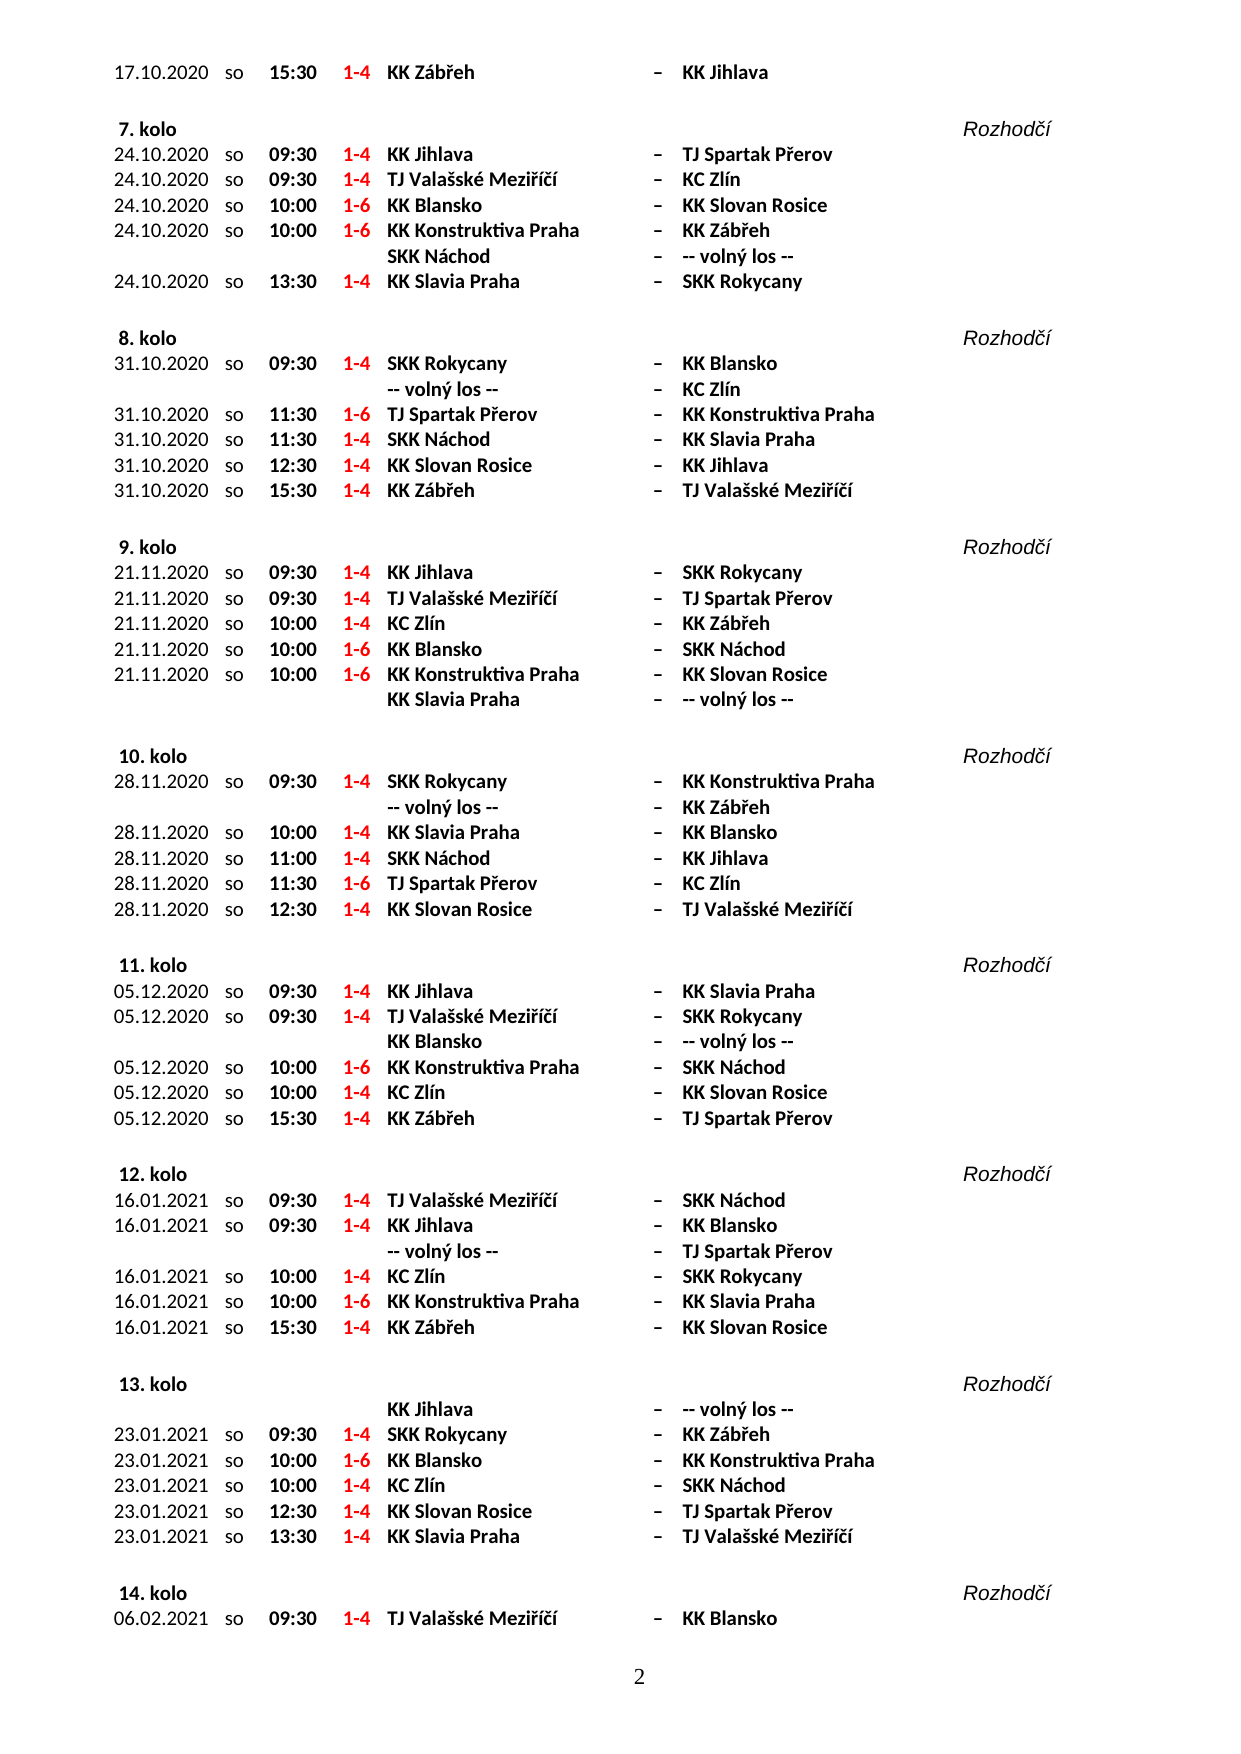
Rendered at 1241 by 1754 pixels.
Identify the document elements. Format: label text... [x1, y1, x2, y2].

text -- volný los -- – KC Zlín [114, 376, 1137, 401]
text 05.12.2020 so 10:00 1-4 KC Zlín – KK Slovan Rosice [114, 1079, 1137, 1105]
text 16.01.2021 so 10:00 1-4 KC Zlín – SKK Rokycany [114, 1263, 1137, 1289]
text 06.02.2021 so 09:30 1-4 TJ Valašské Meziříčí – KK Blansko [114, 1605, 1137, 1631]
text 21.11.2020 so 10:00 1-6 KK Konstruktiva Praha – KK Slovan Rosice [114, 661, 1137, 687]
text 7. kolo Rozhodčí [114, 84, 1137, 141]
text 23.01.2021 so 12:30 1-4 KK Slovan Rosice – TJ Spartak Přerov [114, 1498, 1137, 1523]
text 11. kolo Rozhodčí [114, 921, 1137, 978]
text 31.10.2020 so 15:30 1-4 KK Zábřeh – TJ Valašské Meziříčí [114, 477, 1137, 503]
text 24.10.2020 so 09:30 1-4 KK Jihlava – TJ Spartak Přerov [114, 141, 1137, 167]
text 21.11.2020 so 10:00 1-4 KC Zlín – KK Zábřeh [114, 610, 1137, 636]
text 28.11.2020 so 09:30 1-4 SKK Rokycany – KK Konstruktiva Praha [114, 769, 1137, 794]
text 05.12.2020 so 09:30 1-4 TJ Valašské Meziříčí – SKK Rokycany [114, 1003, 1137, 1029]
text 28.11.2020 so 11:00 1-4 SKK Náchod – KK Jihlava [114, 845, 1137, 870]
text 14. kolo Rozhodčí [114, 1549, 1137, 1605]
text KK Slavia Praha – -- volný los -- [114, 687, 1137, 712]
text 21.11.2020 so 09:30 1-4 TJ Valašské Meziříčí – TJ Spartak Přerov [114, 585, 1137, 610]
text 23.01.2021 so 13:30 1-4 KK Slavia Praha – TJ Valašské Meziříčí [114, 1523, 1137, 1549]
text 17.10.2020 so 15:30 1-4 KK Zábřeh – KK Jihlava [114, 59, 1137, 84]
text 12. kolo Rozhodčí [114, 1130, 1137, 1187]
text 24.10.2020 so 10:00 1-6 KK Blansko – KK Slovan Rosice [114, 192, 1137, 217]
text 21.11.2020 so 10:00 1-6 KK Blansko – SKK Náchod [114, 636, 1137, 661]
text 24.10.2020 so 13:30 1-4 KK Slavia Praha – SKK Rokycany [114, 268, 1137, 294]
text 28.11.2020 so 12:30 1-4 KK Slovan Rosice – TJ Valašské Meziříčí [114, 896, 1137, 921]
text 10. kolo Rozhodčí [114, 712, 1137, 769]
text KK Blansko – -- volný los -- [114, 1029, 1137, 1054]
text 05.12.2020 so 09:30 1-4 KK Jihlava – KK Slavia Praha [114, 978, 1137, 1003]
text 24.10.2020 so 09:30 1-4 TJ Valašské Meziříčí – KC Zlín [114, 167, 1137, 192]
text 28.11.2020 so 10:00 1-4 KK Slavia Praha – KK Blansko [114, 819, 1137, 845]
text SKK Náchod – -- volný los -- [114, 243, 1137, 268]
text 05.12.2020 so 15:30 1-4 KK Zábřeh – TJ Spartak Přerov [114, 1105, 1137, 1130]
text 16.01.2021 so 09:30 1-4 TJ Valašské Meziříčí – SKK Náchod [114, 1187, 1137, 1212]
text 31.10.2020 so 12:30 1-4 KK Slovan Rosice – KK Jihlava [114, 452, 1137, 477]
text 21.11.2020 so 09:30 1-4 KK Jihlava – SKK Rokycany [114, 559, 1137, 585]
text 24.10.2020 so 10:00 1-6 KK Konstruktiva Praha – KK Zábřeh [114, 217, 1137, 243]
text 31.10.2020 so 09:30 1-4 SKK Rokycany – KK Blansko [114, 350, 1137, 376]
text 9. kolo Rozhodčí [114, 503, 1137, 559]
text 23.01.2021 so 10:00 1-6 KK Blansko – KK Konstruktiva Praha [114, 1447, 1137, 1472]
text 16.01.2021 so 15:30 1-4 KK Zábřeh – KK Slovan Rosice [114, 1314, 1137, 1339]
text 16.01.2021 so 10:00 1-6 KK Konstruktiva Praha – KK Slavia Praha [114, 1289, 1137, 1314]
text 05.12.2020 so 10:00 1-6 KK Konstruktiva Praha – SKK Náchod [114, 1054, 1137, 1079]
text 8. kolo Rozhodčí [114, 294, 1137, 350]
text KK Jihlava – -- volný los -- [114, 1396, 1137, 1422]
text 31.10.2020 so 11:30 1-6 TJ Spartak Přerov – KK Konstruktiva Praha [114, 401, 1137, 427]
text 28.11.2020 so 11:30 1-6 TJ Spartak Přerov – KC Zlín [114, 870, 1137, 896]
text 23.01.2021 so 10:00 1-4 KC Zlín – SKK Náchod [114, 1472, 1137, 1498]
text 13. kolo Rozhodčí [114, 1339, 1137, 1396]
text -- volný los -- – KK Zábřeh [114, 794, 1137, 819]
text 16.01.2021 so 09:30 1-4 KK Jihlava – KK Blansko [114, 1212, 1137, 1238]
text 23.01.2021 so 09:30 1-4 SKK Rokycany – KK Zábřeh [114, 1422, 1137, 1447]
text -- volný los -- – TJ Spartak Přerov [114, 1238, 1137, 1263]
text 31.10.2020 so 11:30 1-4 SKK Náchod – KK Slavia Praha [114, 427, 1137, 452]
